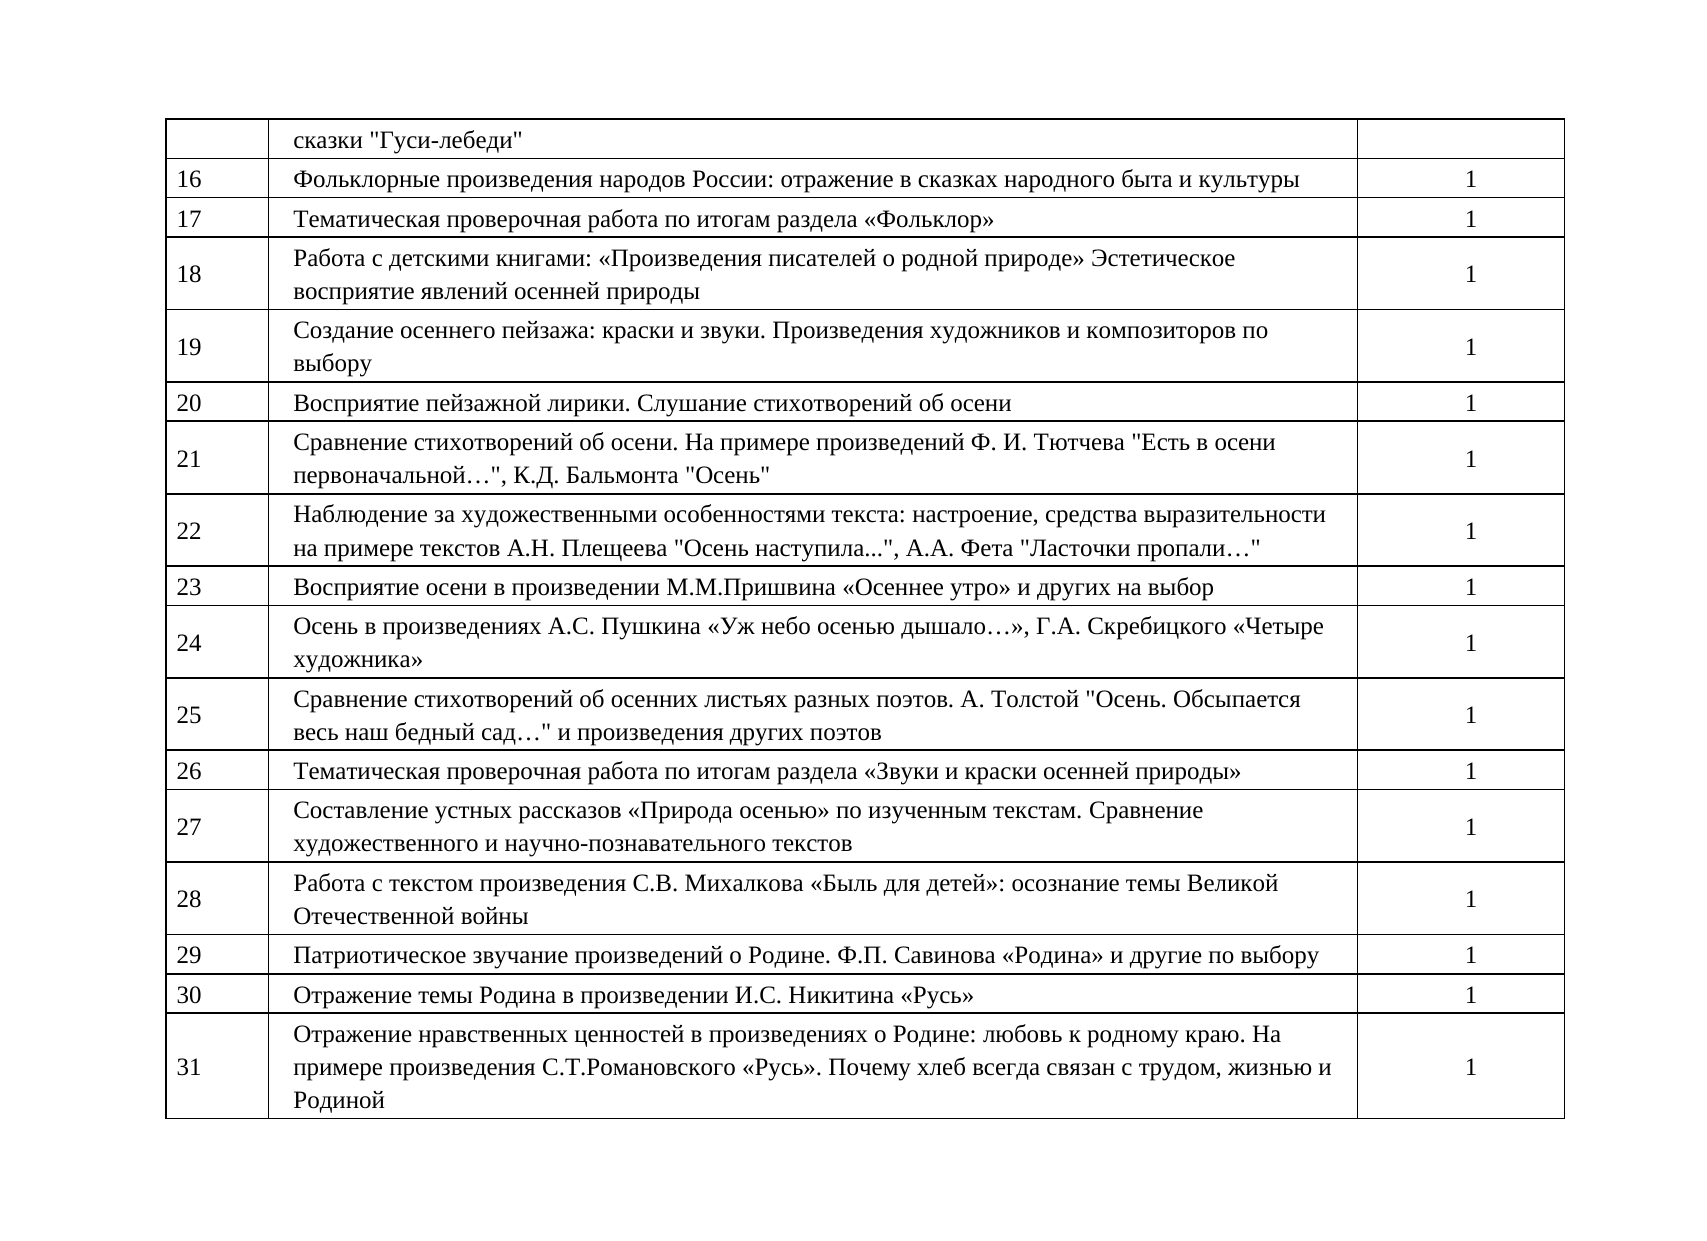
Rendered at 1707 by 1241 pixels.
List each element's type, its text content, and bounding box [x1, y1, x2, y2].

table_cell 27 [167, 790, 268, 861]
table_cell 25 [167, 679, 268, 749]
table_cell Сравнение стихотворений об осенних листьях разных поэтов. А. Толстой "Осень. Обсыпается весь наш бедный сад…" и произведения других поэтов [269, 679, 1357, 749]
table_cell 24 [167, 606, 268, 677]
table_cell Тематическая проверочная работа по итогам раздела «Звуки и краски осенней природы» [269, 751, 1357, 789]
table_cell 20 [167, 383, 268, 420]
table_cell Отражение темы Родина в произведении И.С. Никитина «Русь» [269, 975, 1357, 1012]
table_cell Создание осеннего пейзажа: краски и звуки. Произведения художников и композиторов по выбору [269, 310, 1357, 381]
table_cell Тематическая проверочная работа по итогам раздела «Фольклор» [269, 198, 1357, 236]
table_cell 21 [167, 422, 268, 493]
table_cell 1 [1358, 863, 1564, 933]
table_cell Сравнение стихотворений об осени. На примере произведений Ф. И. Тютчева "Есть в осени первоначальной…", К.Д. Бальмонта "Осень" [269, 422, 1357, 493]
table_cell Отражение нравственных ценностей в произведениях о Родине: любовь к родному краю. На примере произведения С.Т.Романовского «Русь». Почему хлеб всегда связан с трудом, жизнью и Родиной [269, 1014, 1357, 1118]
table_cell 1 [1358, 606, 1564, 677]
table_cell 15 [167, 120, 268, 157]
table_cell 1 [1358, 310, 1564, 381]
table_cell Фольклорные произведения народов России: отражение в сказках народного быта и культуры [269, 159, 1357, 197]
table_cell 1 [1358, 935, 1564, 973]
table_cell 1 [1358, 1014, 1564, 1118]
table_cell 1 [1358, 198, 1564, 236]
table_cell 1 [1358, 238, 1564, 309]
table_cell 22 [167, 495, 268, 565]
table_cell 23 [167, 567, 268, 604]
table_cell 26 [167, 751, 268, 789]
table_cell 1 [1358, 975, 1564, 1012]
table_cell 1 [1358, 790, 1564, 861]
table_cell 1 [1358, 422, 1564, 493]
table_cell Патриотическое звучание произведений о Родине. Ф.П. Савинова «Родина» и другие по выбору [269, 935, 1357, 973]
table_cell 1 [1358, 383, 1564, 420]
table_cell Восприятие пейзажной лирики. Слушание стихотворений об осени [269, 383, 1357, 420]
table_cell 19 [167, 310, 268, 381]
table_cell 16 [167, 159, 268, 197]
table_cell 31 [167, 1014, 268, 1118]
table_cell 28 [167, 863, 268, 933]
table_cell Составление устных рассказов «Природа осенью» по изученным текстам. Сравнение художественного и научно-познавательного текстов [269, 790, 1357, 861]
table_cell Работа с текстом произведения С.В. Михалкова «Быль для детей»: осознание темы Великой Отечественной войны [269, 863, 1357, 933]
table_cell 1 [1358, 120, 1564, 157]
table_cell Восприятие осени в произведении М.М.Пришвина «Осеннее утро» и других на выбор [269, 567, 1357, 604]
table_cell 30 [167, 975, 268, 1012]
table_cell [269, 120, 1357, 157]
table_cell 18 [167, 238, 268, 309]
table_cell 1 [1358, 567, 1564, 604]
table_cell Осень в произведениях А.С. Пушкина «Уж небо осенью дышало…», Г.А. Скребицкого «Четыре художника» [269, 606, 1357, 677]
table_cell 17 [167, 198, 268, 236]
table_cell 1 [1358, 751, 1564, 789]
table_cell Работа с детскими книгами: «Произведения писателей о родной природе» Эстетическое восприятие явлений осенней природы [269, 238, 1357, 309]
table_cell 1 [1358, 159, 1564, 197]
table_cell 1 [1358, 495, 1564, 565]
table_cell 29 [167, 935, 268, 973]
table_cell 1 [1358, 679, 1564, 749]
table_cell Наблюдение за художественными особенностями текста: настроение, средства выразительности на примере текстов А.Н. Плещеева "Осень наступила...", А.А. Фета "Ласточки пропали…" [269, 495, 1357, 565]
